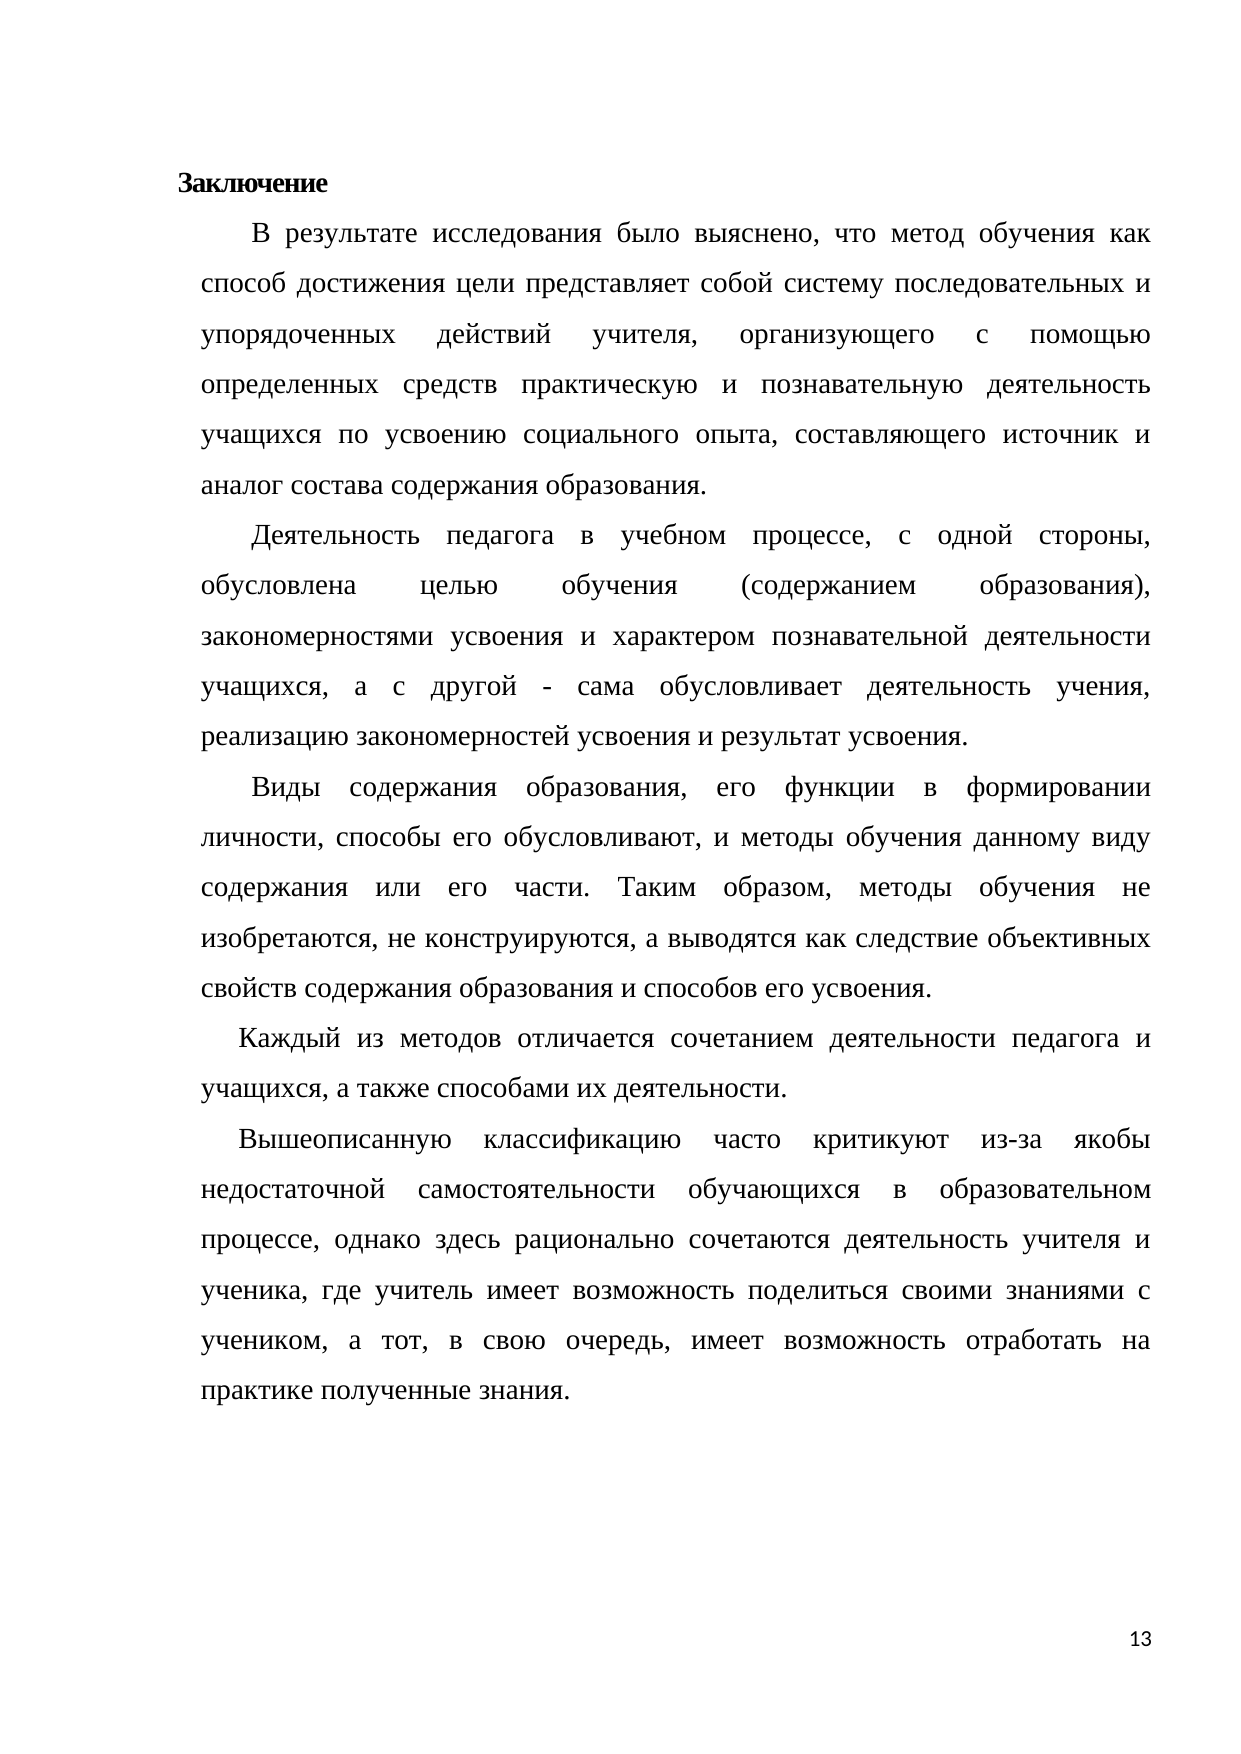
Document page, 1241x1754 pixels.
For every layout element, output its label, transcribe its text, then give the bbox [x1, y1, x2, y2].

text Каждый из методов отличается сочетанием деятельности педагога и учащихся, а также способами их деятельности. [201, 1020, 1152, 1104]
title Заключение [177, 165, 1152, 198]
text Вышеописанную классификацию часто критикуют из-за якобы недостаточной самостоятельности обучающихся в образовательном процессе, однако здесь рационально сочетаются деятельность учителя и ученика, где учитель имеет возможность поделиться своими знаниями с учеником, а тот, в свою очередь, имеет возможность отработать на практике полученные знания. [201, 1121, 1152, 1406]
text Виды содержания образования, его функции в формировании личности, способы его обусловливают, и методы обучения данному виду содержания или его части. Таким образом, методы обучения не изобретаются, не конструируются, а выводятся как следствие объективных свойств содержания образования и способов его усвоения. [201, 769, 1152, 1003]
text В результате исследования было выяснено, что метод обучения как способ достижения цели представляет собой систему последовательных и упорядоченных действий учителя, организующего с помощью определенных средств практическую и познавательную деятельность учащихся по усвоению социального опыта, составляющего источник и аналог состава содержания образования. [201, 215, 1152, 500]
text Деятельность педагога в учебном процессе, с одной стороны, обусловлена целью обучения (содержанием образования), закономерностями усвоения и характером познавательной деятельности учащихся, а с другой - сама обусловливает деятельность учения, реализацию закономерностей усвоения и результат усвоения. [201, 517, 1152, 752]
